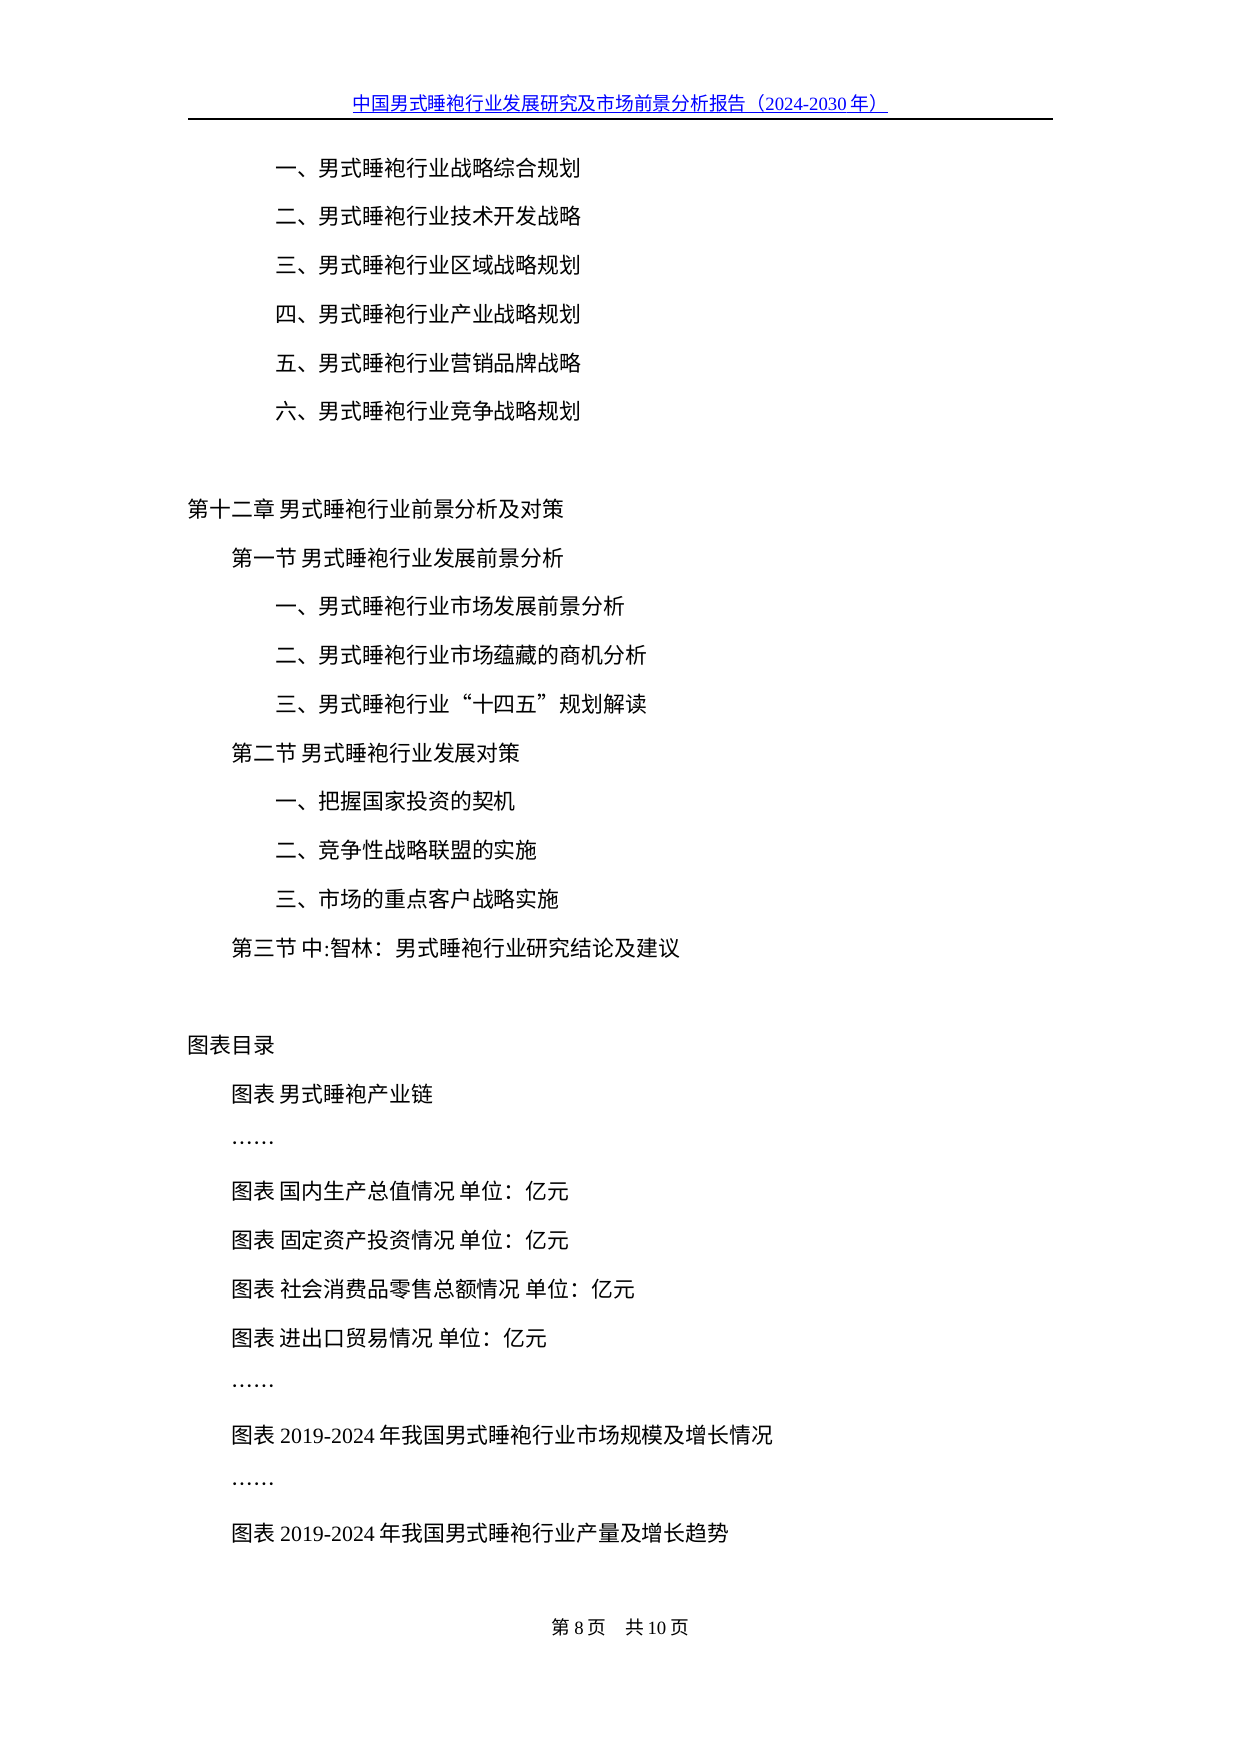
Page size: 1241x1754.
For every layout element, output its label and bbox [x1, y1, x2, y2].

text [187, 150, 1053, 1548]
